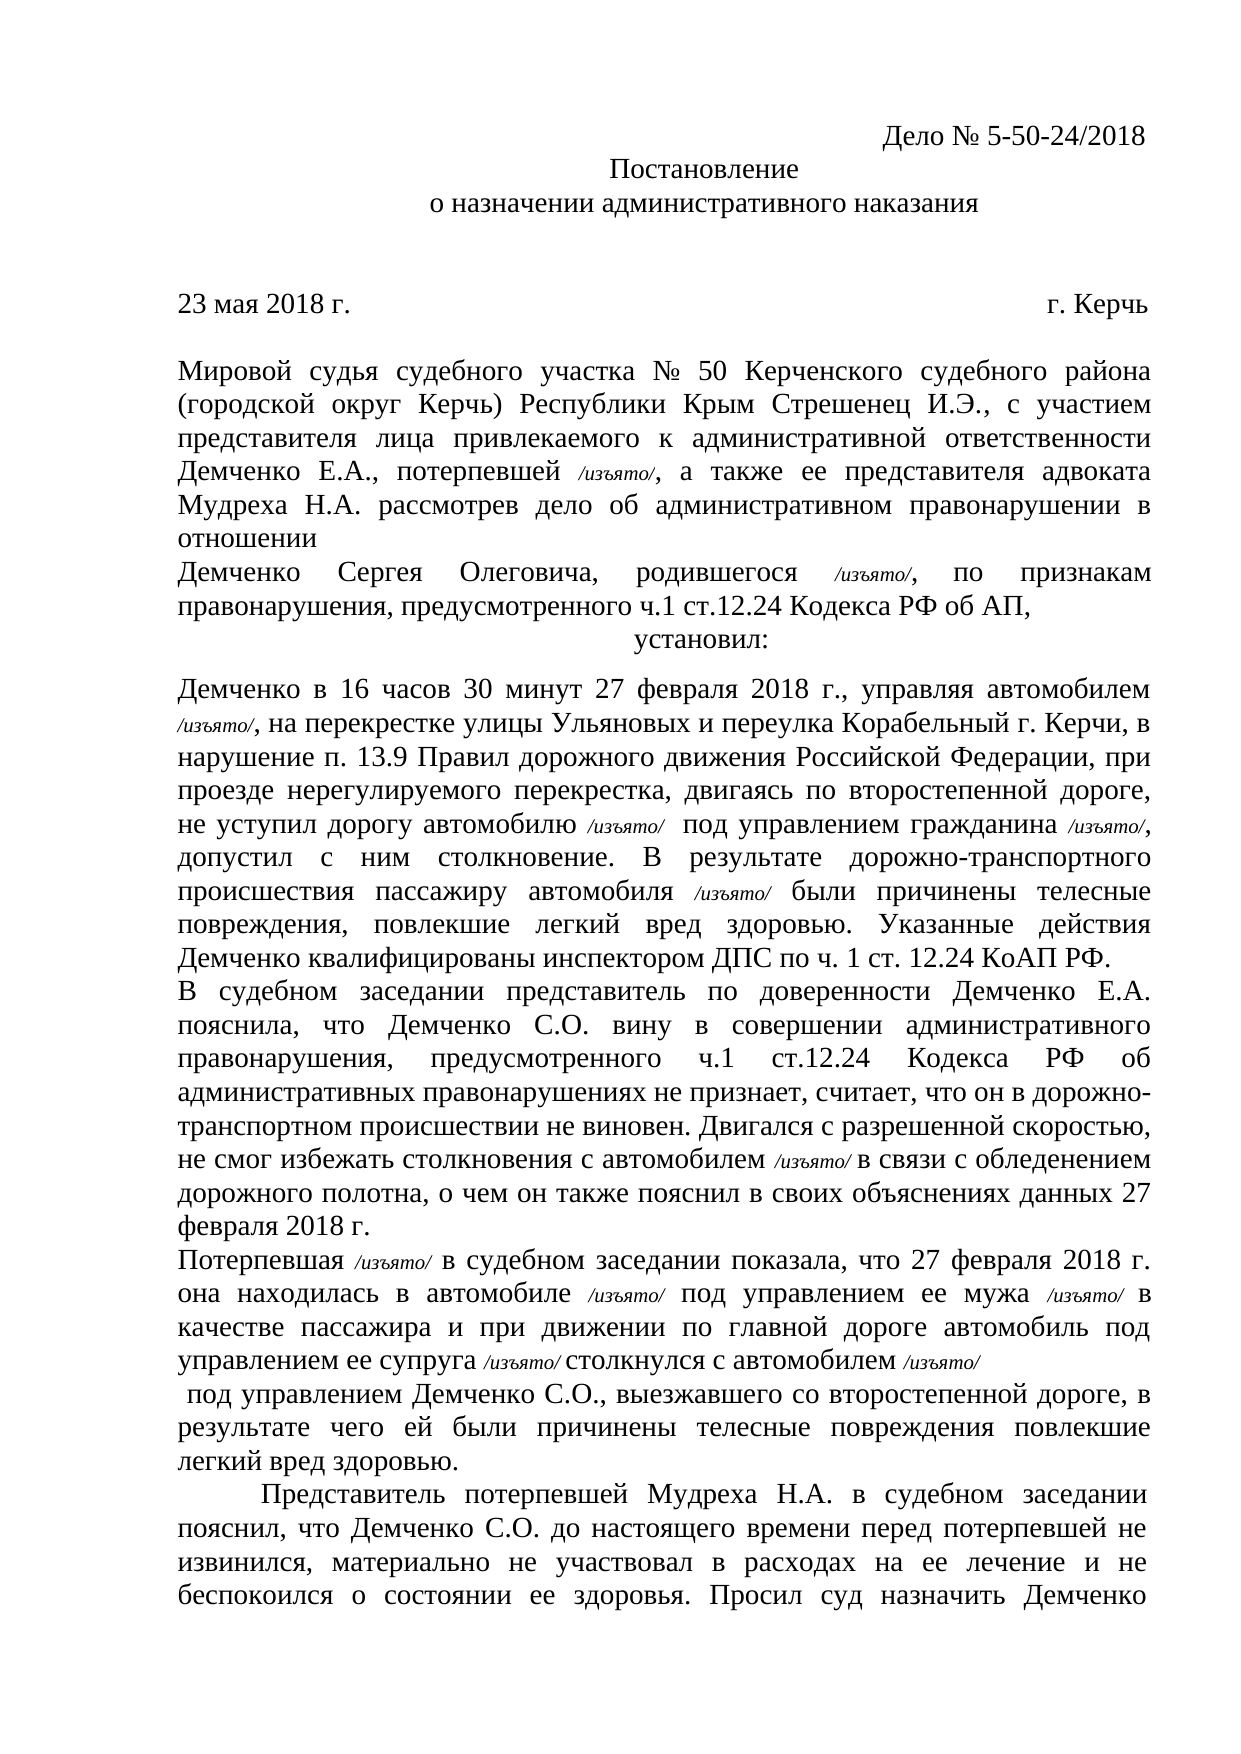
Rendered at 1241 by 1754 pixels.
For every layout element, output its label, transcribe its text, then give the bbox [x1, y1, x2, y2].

text Демченко Сергея Олеговича, родившегося /изъято/, по признакам правонарушения, предусмотренного ч.1 ст.12.24 Кодекса РФ об АП, [177, 554, 1152, 621]
text Постановление [177, 152, 1148, 185]
text установил: [177, 621, 1152, 655]
text Мировой судья судебного участка № 50 Керченского судебного района (городской округ Керчь) Республики Крым Стрешенец И.Э., с участием представителя лица привлекаемого к административной ответственности Демченко Е.А., потерпевшей /изъято/, а также ее представителя адвоката Мудреха Н.А. рассмотрев дело об административном правонарушении в отношении [177, 453, 1152, 554]
text под управлением Демченко С.О., выезжавшего со второстепенной дороге, в результате чего ей были причинены телесные повреждения повлекшие легкий вред здоровью. [177, 1376, 1152, 1477]
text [177, 1477, 1148, 1611]
text Дело № 5-50-24/2018 [177, 118, 1148, 152]
text Мировой судья судебного участка № 50 Керченского судебного района (городской округ Керчь) Республики Крым Стрешенец И.Э., с участием представителя лица привлекаемого к административной ответственности Демченко Е.А., потерпевшей /изъято/, а также ее представителя адвоката Мудреха Н.А. рассмотрев дело об административном правонарушении в отношении [177, 353, 1152, 420]
text Потерпевшая /изъято/ в судебном заседании показала, что 27 февраля 2018 г. она находилась в автомобиле /изъято/ под управлением ее мужа /изъято/ в качестве пассажира и при движении по главной дороге автомобиль под управлением ее супруга /изъято/ столкнулся с автомобилем /изъято/ [177, 1242, 1152, 1376]
text 23 мая 2018 г. г. Керчь [177, 286, 1152, 319]
text Демченко в 16 часов 30 минут 27 февраля 2018 г., управляя автомобилем /изъято/, на перекрестке улицы Ульяновых и переулка Корабельный г. Керчи, в нарушение п. 13.9 Правил дорожного движения Российской Федерации, при проезде нерегулируемого перекрестка, двигаясь по второстепенной дороге, не уступил дорогу автомобилю /изъято/ под управлением гражданина /изъято/, допустил с ним столкновение. В результате дорожно-транспортного происшествия пассажиру автомобиля /изъято/ были причинены телесные повреждения, повлекшие легкий вред здоровью. Указанные действия Демченко квалифицированы инспектором ДПС по ч. 1 ст. 12.24 КоАП РФ. [177, 672, 1152, 973]
text о назначении административного наказания [177, 185, 1148, 219]
text В судебном заседании представитель по доверенности Демченко Е.А. пояснила, что Демченко С.О. вину в совершении административного правонарушения, предусмотренного ч.1 ст.12.24 Кодекса РФ об административных правонарушениях не признает, считает, что он в дорожно-транспортном происшествии не виновен. Двигался с разрешенной скоростью, не смог избежать столкновения с автомобилем /изъято/ в связи с обледенением дорожного полотна, о чем он также пояснил в своих объяснениях данных 27 февраля 2018 г. [177, 973, 1152, 1242]
